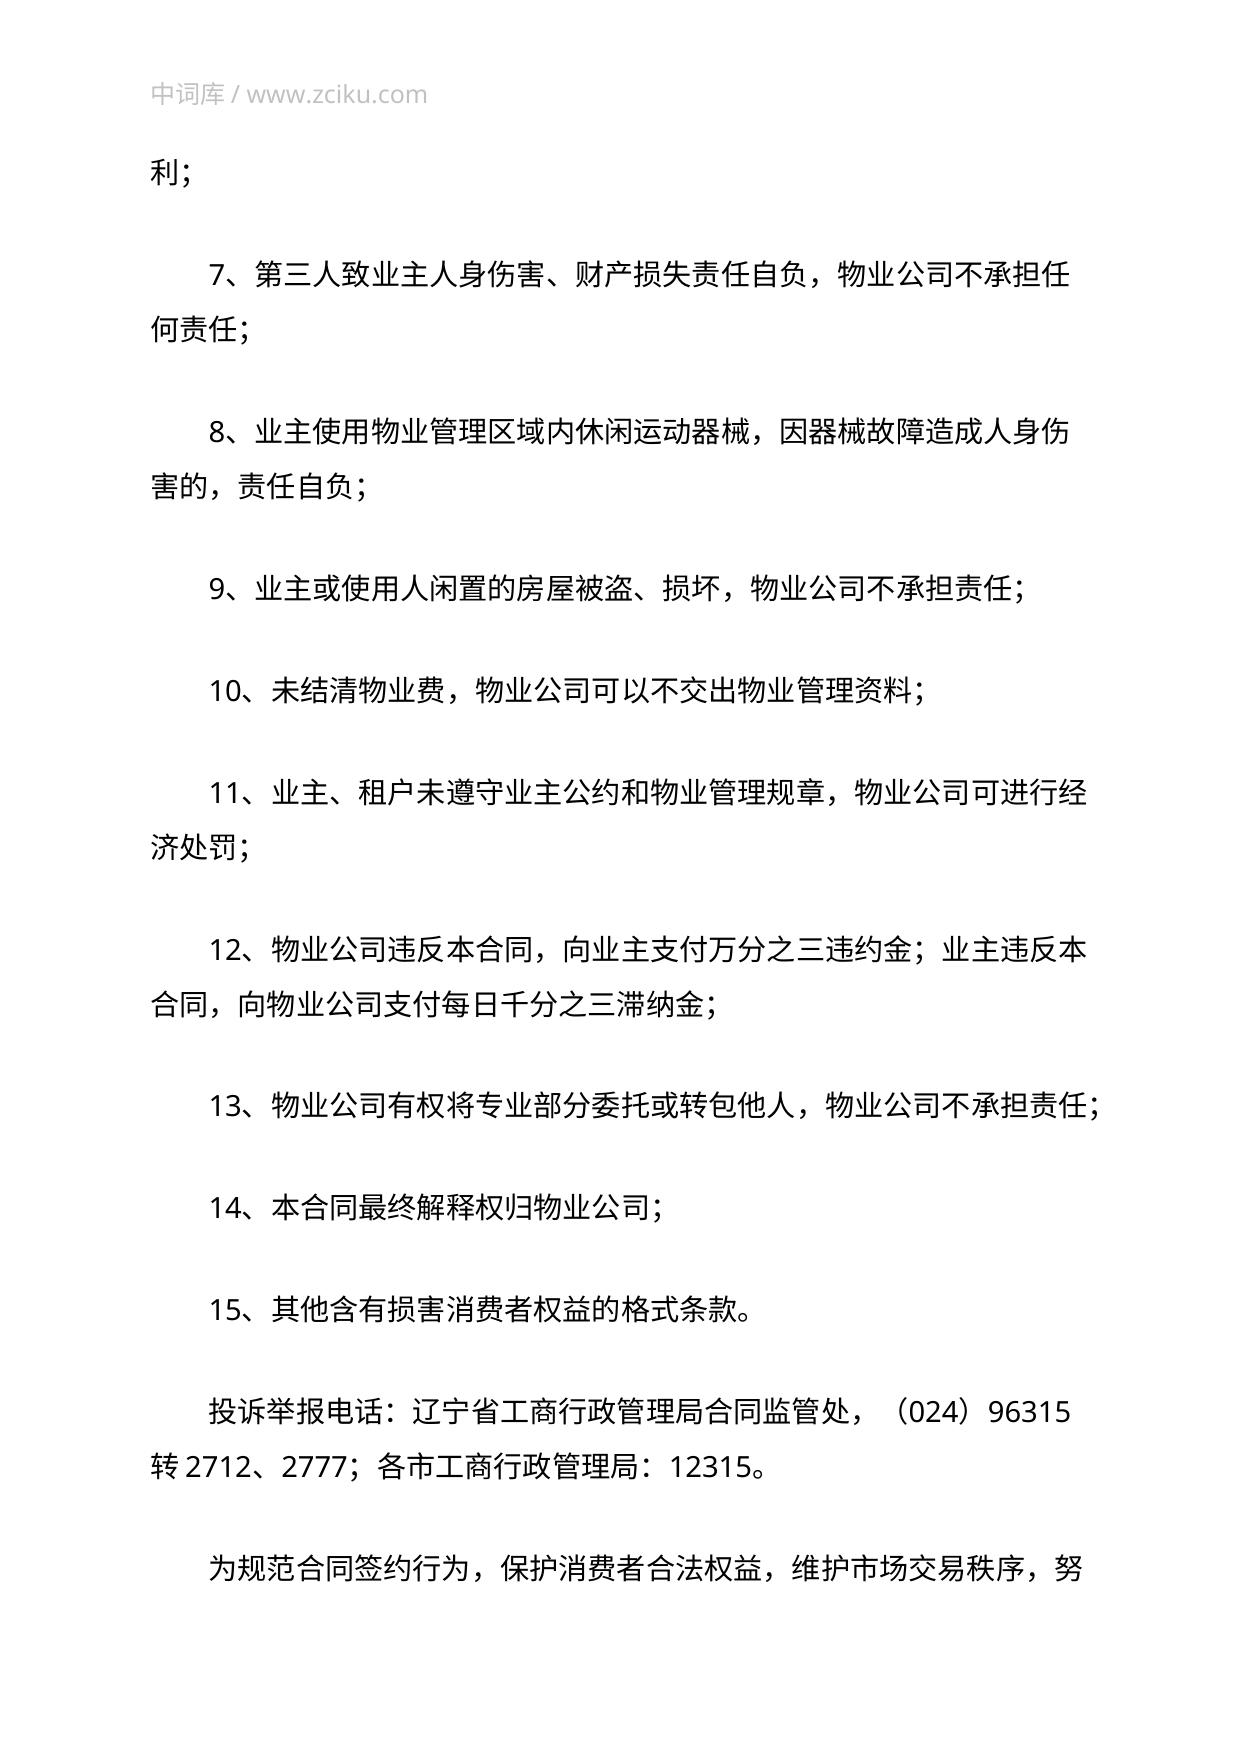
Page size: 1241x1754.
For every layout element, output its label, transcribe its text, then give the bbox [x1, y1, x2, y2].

text 8、业主使用物业管理区域内休闲运动器械，因器械故障造成人身伤害的，责任自负； [150, 408, 1090, 506]
text 9、业主或使用人闲置的房屋被盗、损坏，物业公司不承担责任； [150, 565, 1090, 608]
text 13、物业公司有权将专业部分委托或转包他人，物业公司不承担责任； [150, 1083, 1090, 1125]
text 7、第三人致业主人身伤害、财产损失责任自负，物业公司不承担任何责任； [150, 252, 1090, 349]
text 12、物业公司违反本合同，向业主支付万分之三违约金；业主违反本合同，向物业公司支付每日千分之三滞纳金； [150, 926, 1090, 1023]
text 15、其他含有损害消费者权益的格式条款。 [150, 1287, 1090, 1329]
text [150, 150, 1090, 192]
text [150, 1546, 1090, 1588]
text 10、未结清物业费，物业公司可以不交出物业管理资料； [150, 667, 1090, 710]
text 投诉举报电话：辽宁省工商行政管理局合同监管处，（024）96315转2712、2777；各市工商行政管理局：12315。 [150, 1389, 1090, 1486]
text 11、业主、租户未遵守业主公约和物业管理规章，物业公司可进行经济处罚； [150, 769, 1090, 867]
text 14、本合同最终解释权归物业公司； [150, 1185, 1090, 1227]
